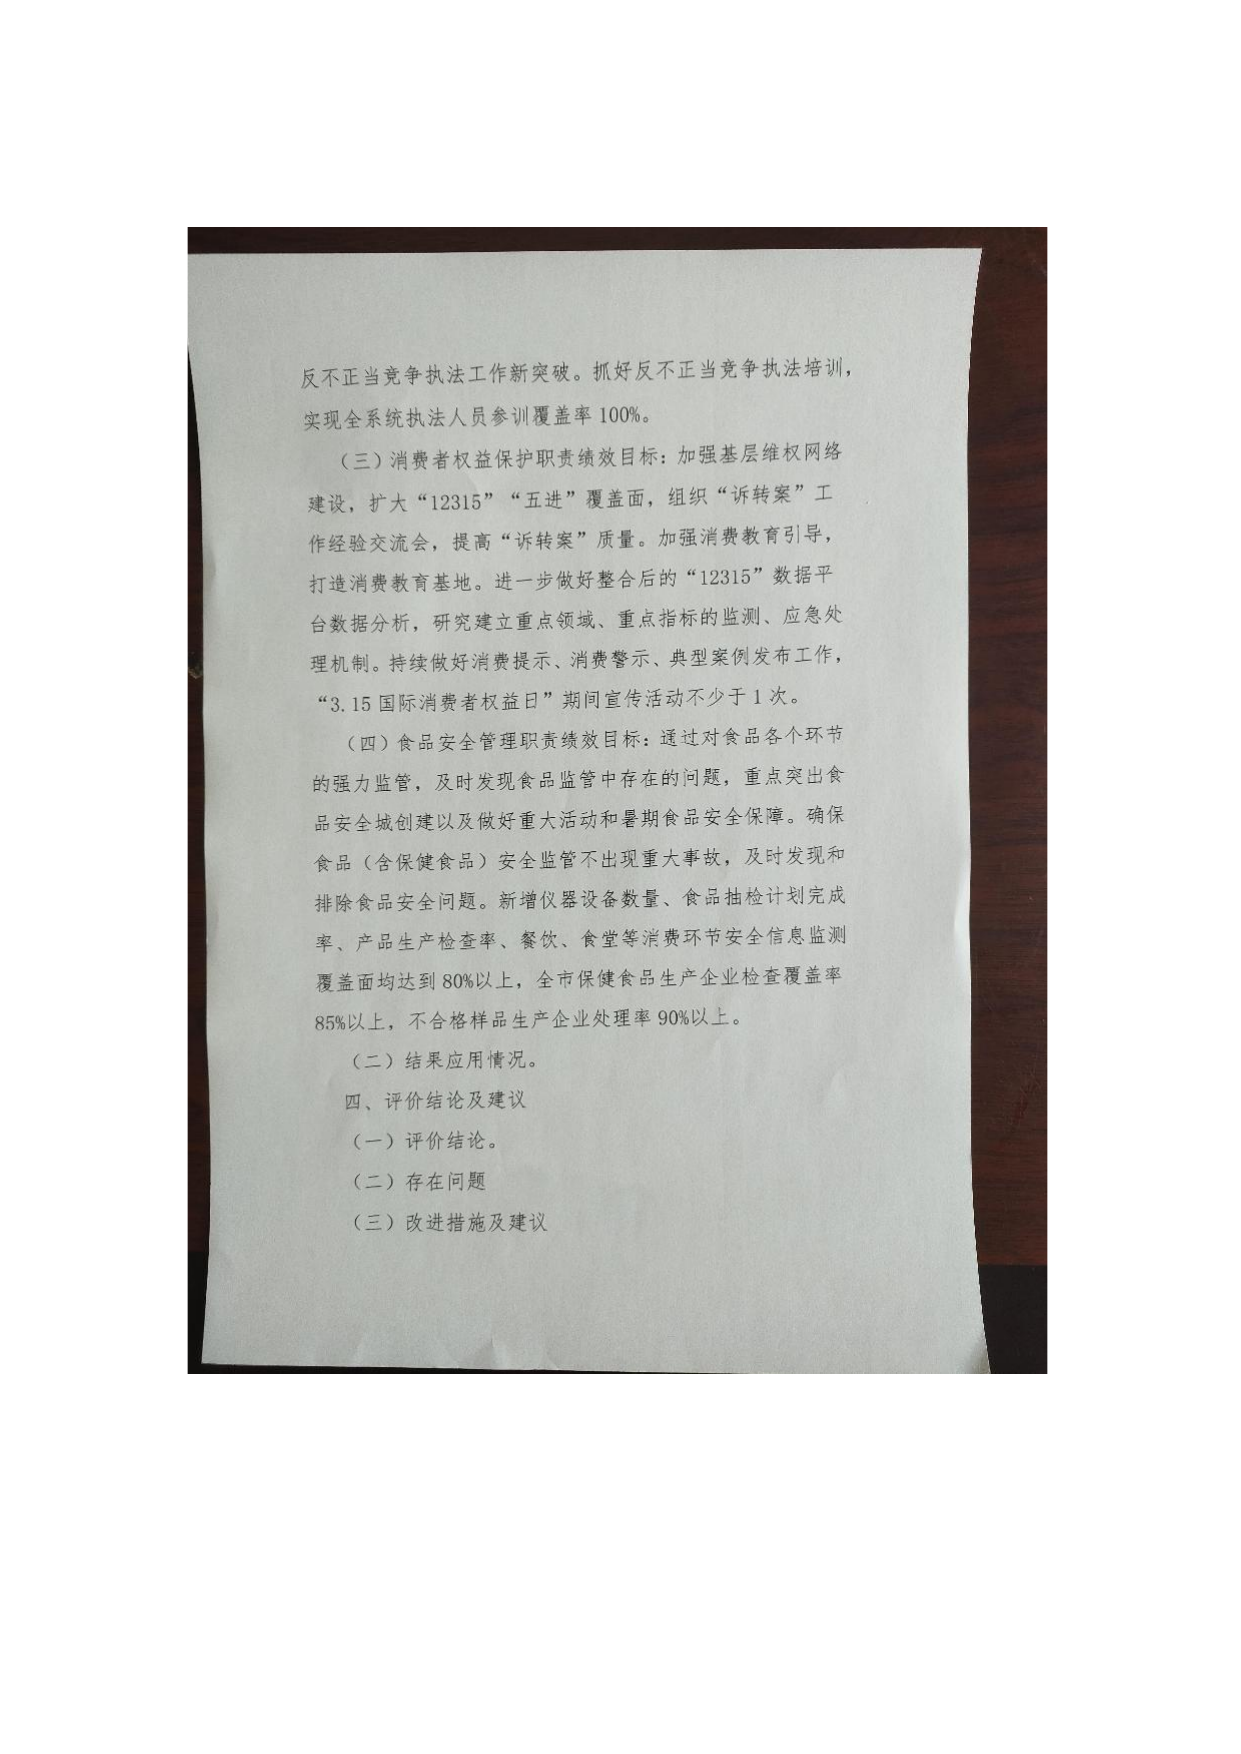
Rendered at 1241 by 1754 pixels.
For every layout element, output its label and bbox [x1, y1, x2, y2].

picture [187, 227, 1048, 1374]
